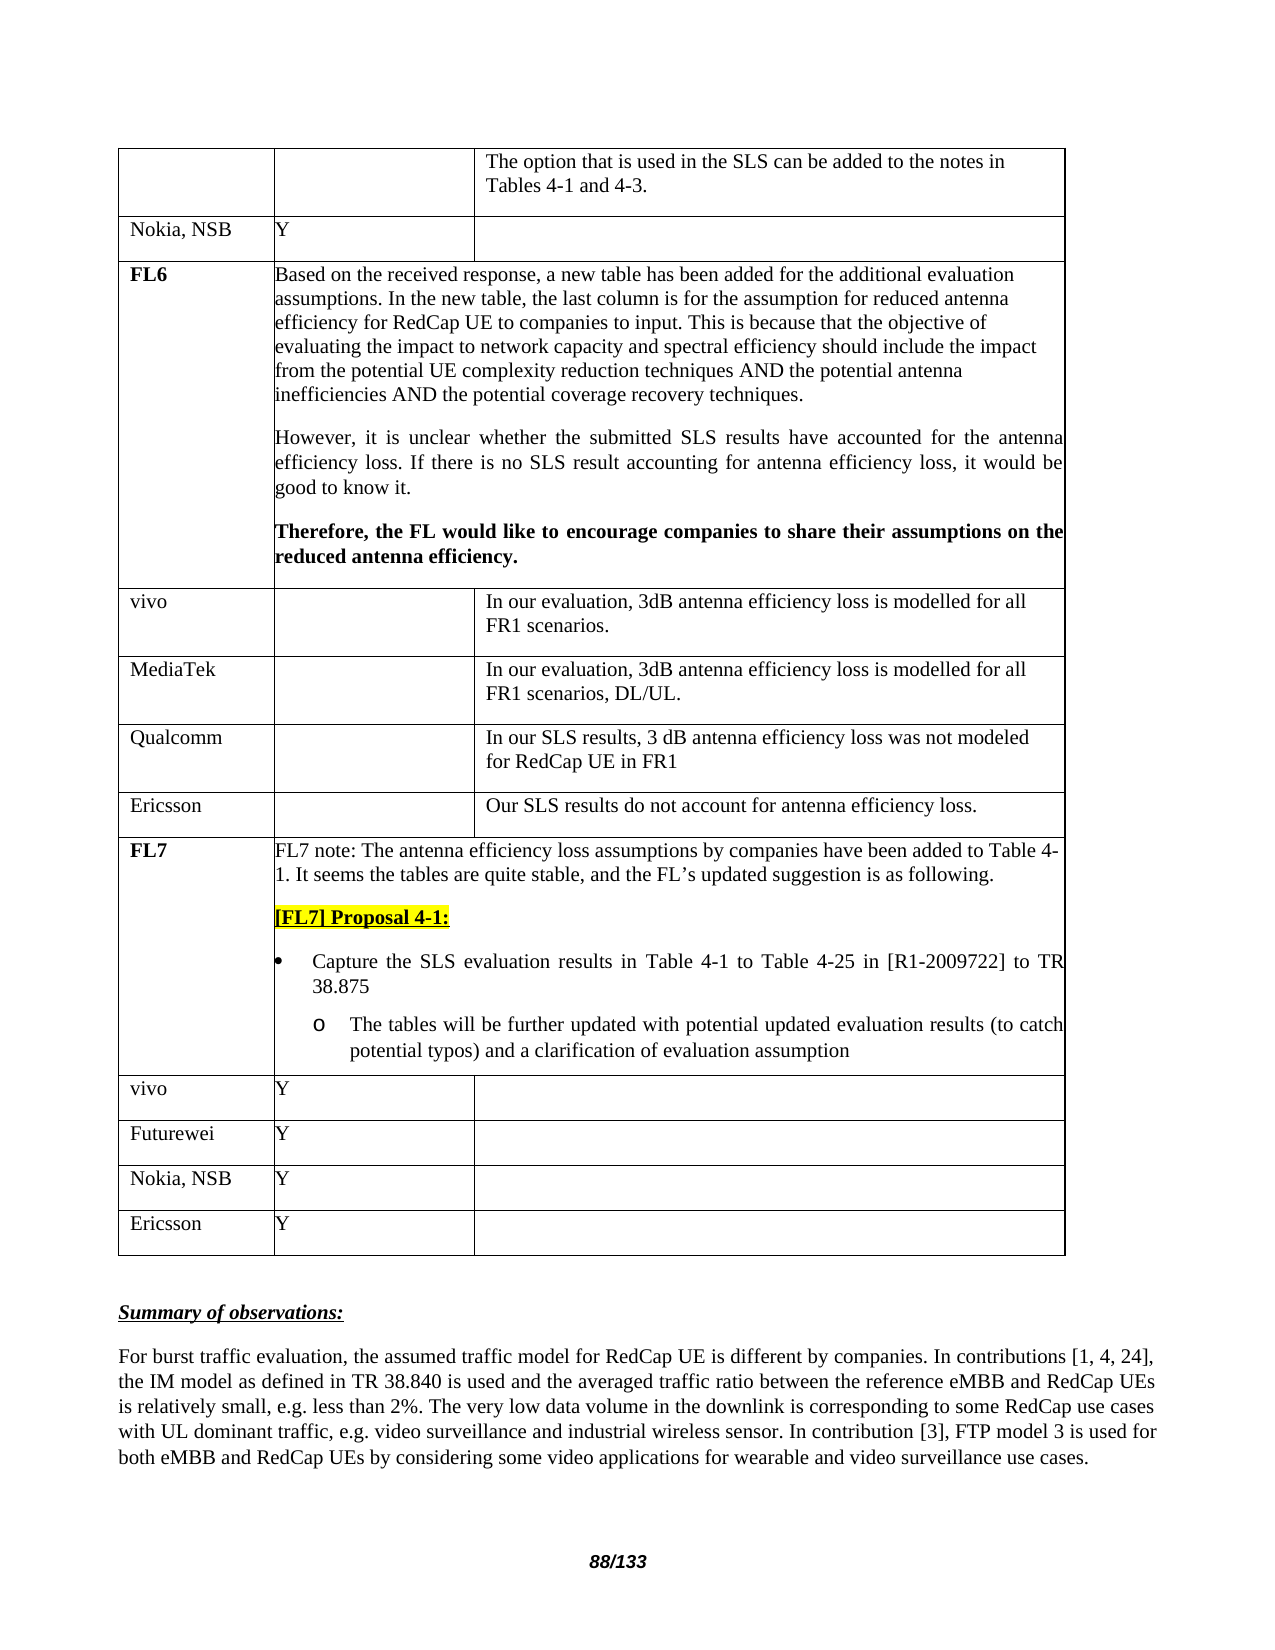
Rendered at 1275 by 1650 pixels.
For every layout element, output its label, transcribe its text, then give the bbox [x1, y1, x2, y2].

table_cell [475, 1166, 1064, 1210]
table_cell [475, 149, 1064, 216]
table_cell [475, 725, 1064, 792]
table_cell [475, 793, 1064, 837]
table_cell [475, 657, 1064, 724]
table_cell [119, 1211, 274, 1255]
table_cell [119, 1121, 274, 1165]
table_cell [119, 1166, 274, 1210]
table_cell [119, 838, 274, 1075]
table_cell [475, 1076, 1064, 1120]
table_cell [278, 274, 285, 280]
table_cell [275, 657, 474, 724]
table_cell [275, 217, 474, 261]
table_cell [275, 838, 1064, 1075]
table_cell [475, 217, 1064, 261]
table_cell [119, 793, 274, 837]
text Summary of observations: [118, 1300, 1157, 1324]
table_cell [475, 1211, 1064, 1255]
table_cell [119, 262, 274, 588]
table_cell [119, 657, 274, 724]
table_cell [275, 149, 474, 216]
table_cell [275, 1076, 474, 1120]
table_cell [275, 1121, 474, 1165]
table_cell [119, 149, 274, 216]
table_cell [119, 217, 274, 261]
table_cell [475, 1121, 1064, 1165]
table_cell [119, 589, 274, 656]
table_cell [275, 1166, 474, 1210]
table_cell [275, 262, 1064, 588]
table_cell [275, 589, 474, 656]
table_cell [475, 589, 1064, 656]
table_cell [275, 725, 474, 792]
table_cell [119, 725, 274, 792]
text For burst traffic evaluation, the assumed traffic model for RedCap UE is different by companies. In contributions [1, 4, 24], the IM model as defined in TR 38.840 is used and the averaged traffic ratio between the reference eMBB and RedCap UEs is relatively small, e.g. less than 2%. The very low data volume in the downlink is corresponding to some RedCap use cases with UL dominant traffic, e.g. video surveillance and industrial wireless sensor. In contribution [3], FTP model 3 is used for both eMBB and RedCap UEs by considering some video applications for wearable and video surveillance use cases. [118, 1344, 1157, 1469]
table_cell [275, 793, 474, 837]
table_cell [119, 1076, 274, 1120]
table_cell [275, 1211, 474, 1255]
